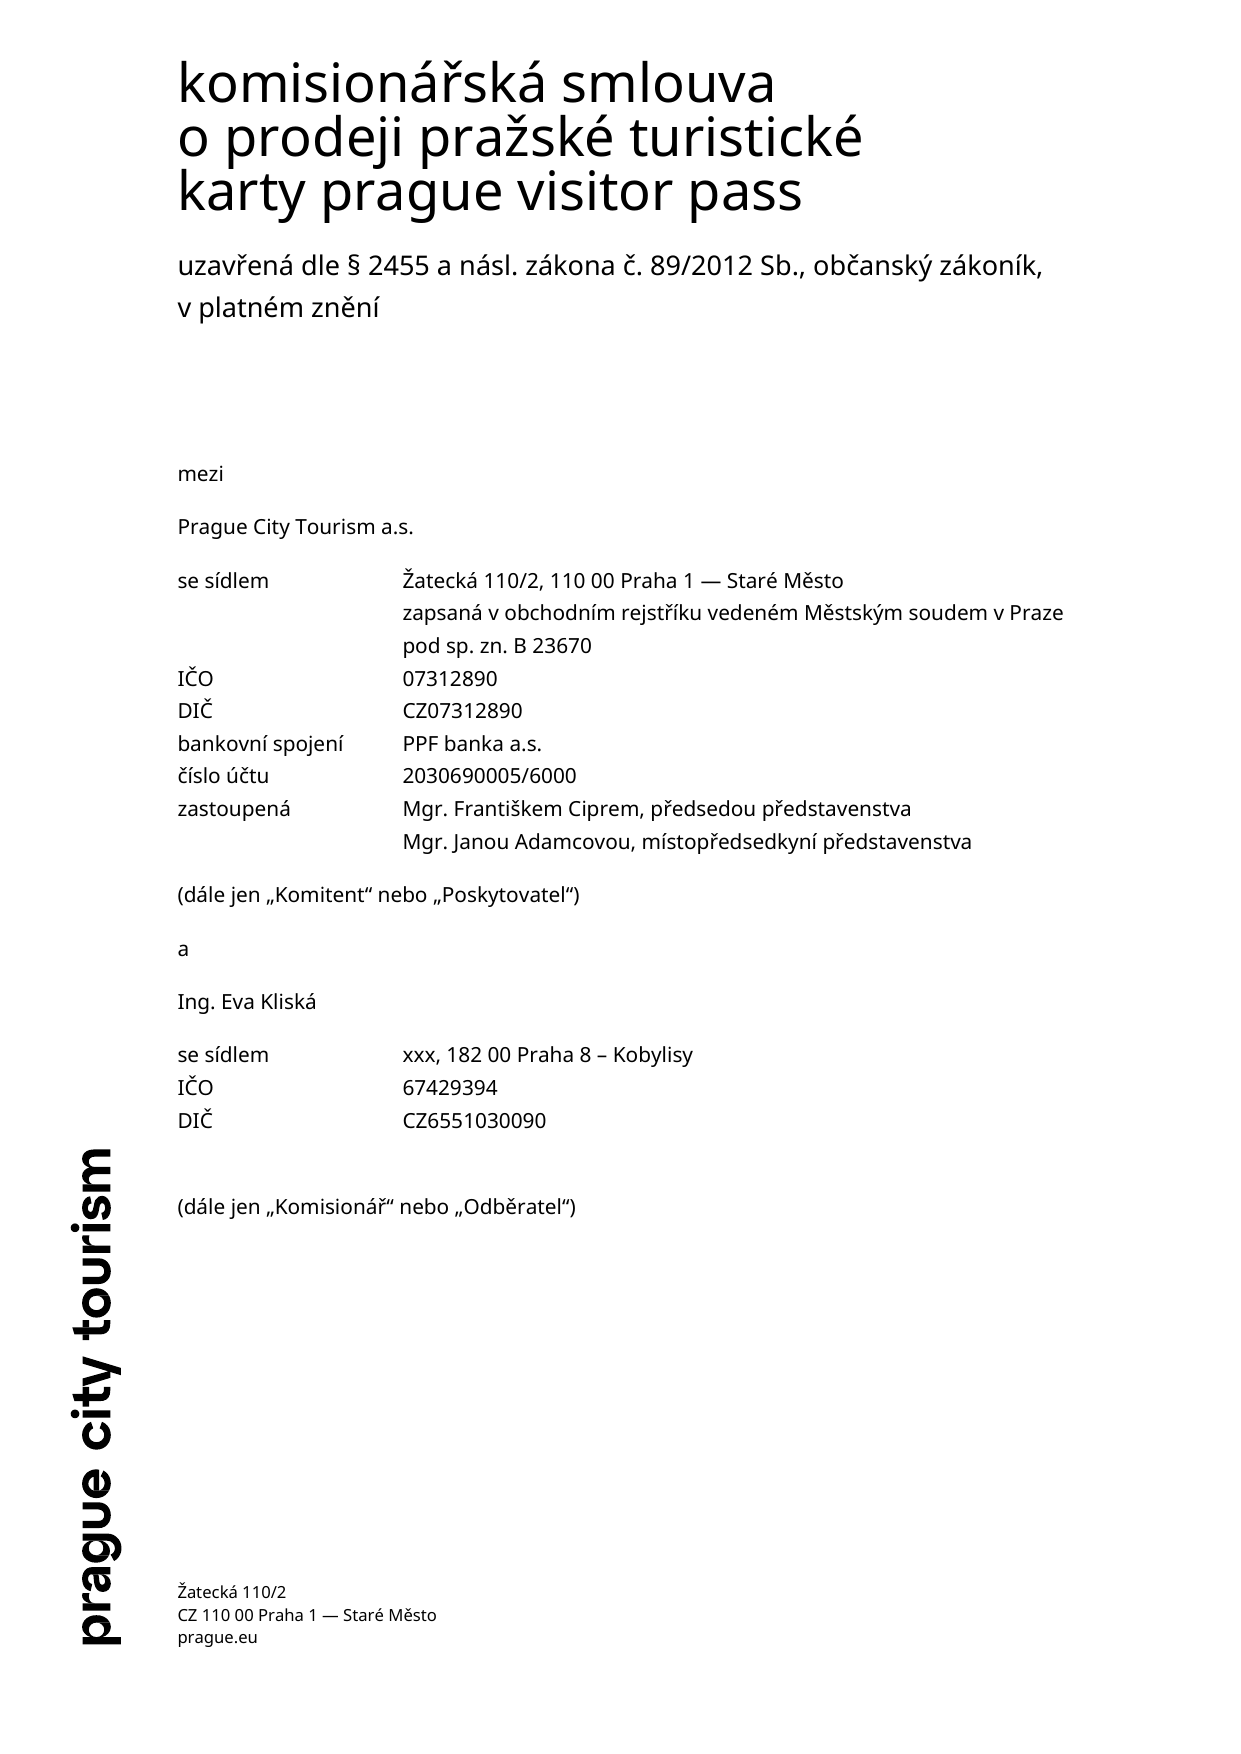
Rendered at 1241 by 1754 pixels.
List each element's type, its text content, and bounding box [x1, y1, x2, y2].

text (dále jen „Komisionář“ nebo „Odběratel“) [177, 1192, 1169, 1220]
text (dále jen „Komitent“ nebo „Poskytovatel“) [177, 880, 1169, 909]
text se sídlem [177, 1041, 1169, 1069]
text bankovní spojení PPF banka a.s. [177, 729, 1169, 757]
text IČO [177, 1073, 1169, 1102]
text Mgr. Janou Adamcovou, místopředsedkyní představenstva [327, 827, 1169, 855]
text uzavřená dle § 2455 a násl. zákona č. 89/2012 Sb., občanský zákoník, v platném znění [177, 247, 1169, 326]
text zapsaná v obchodním rejstříku vedeném Městským soudem v Praze pod sp. zn. B 23670 [402, 598, 1169, 659]
text a [177, 934, 1169, 962]
text číslo účtu 2030690005/6000 [177, 762, 1169, 790]
text IČO 07312890 [177, 664, 1169, 692]
text se sídlem Žatecká 110/2, 110 00 Praha 1 — Staré Město [177, 566, 1169, 594]
text DIČ CZ07312890 [177, 696, 1169, 725]
text mezi [177, 459, 1169, 487]
subtitle komisionářská smlouva o prodeji pražské turistické karty prague visitor pass [177, 59, 1169, 222]
text zastoupená Mgr. Františkem Ciprem, předsedou představenstva [177, 794, 1169, 823]
text Prague City Tourism a.s. [177, 512, 1169, 541]
text DIČ [177, 1106, 1169, 1134]
